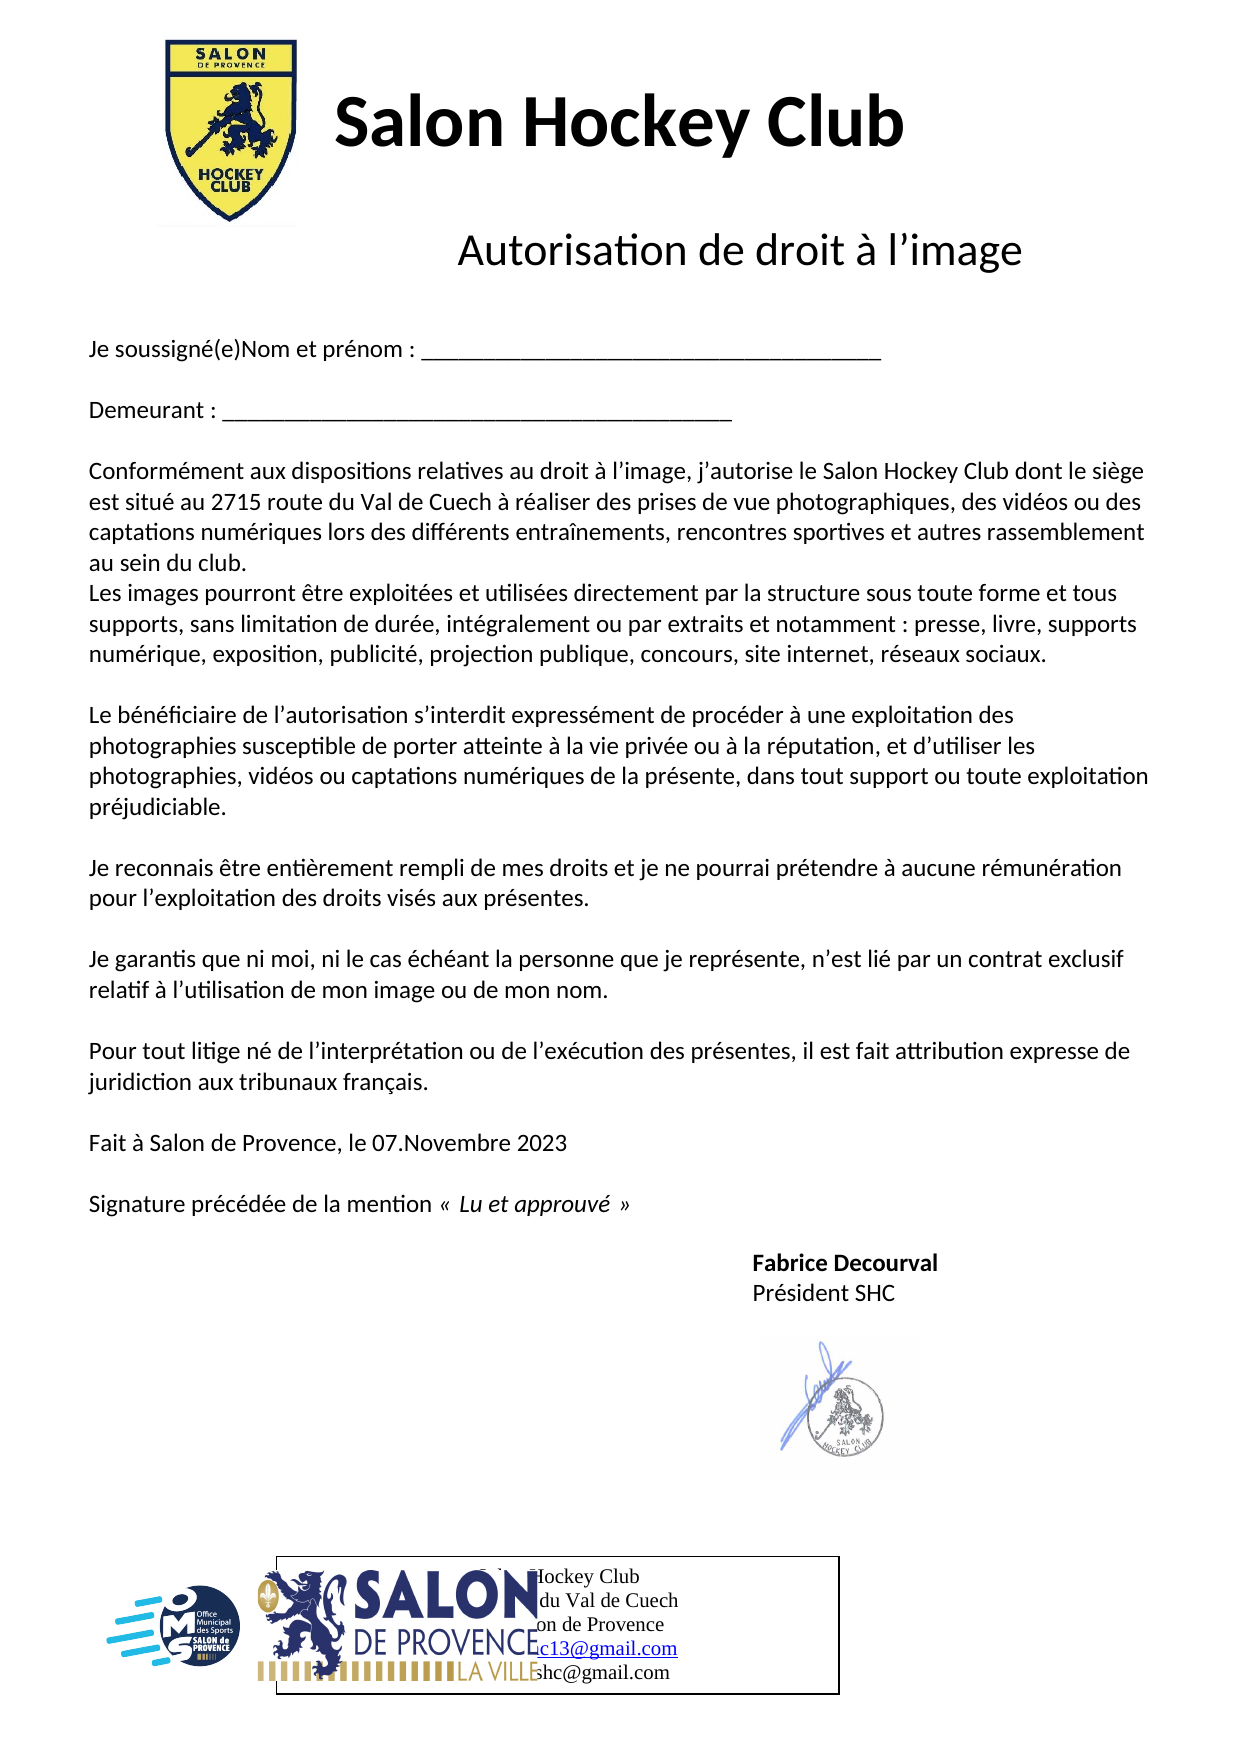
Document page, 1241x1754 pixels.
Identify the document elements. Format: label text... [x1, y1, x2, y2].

text Autorisation de droit à l’image [384, 221, 1152, 277]
text Fabrice Decourval [738, 1247, 1152, 1278]
text Je soussigné(e)Nom et prénom : _____________________________________ Demeurant : _________________________________________ Conformément aux dispositions relatives au droit à l’image, j’autorise le Salon Hockey Club dont le siège est situé au 2715 route du Val de Cuech à réaliser des prises de vue photographiques, des vidéos ou des captations numériques lors des différents entraînements, rencontres sportives et autres rassemblement au sein du club. Les images pourront être exploitées et utilisées directement par la structure sous toute forme et tous supports, sans limitation de durée, intégralement ou par extraits et notamment : presse, livre, supports numérique, exposition, publicité, projection publique, concours, site internet, réseaux sociaux. Le bénéficiaire de l’autorisation s’interdit expressément de procéder à une exploitation des photographies susceptible de porter atteinte à la vie privée ou à la réputation, et d’utiliser les photographies, vidéos ou captations numériques de la présente, dans tout support ou toute exploitation préjudiciable. Je reconnais être entièrement rempli de mes droits et je ne pourrai prétendre à aucune rémunération pour l’exploitation des droits visés aux présentes. Je garantis que ni moi, ni le cas échéant la personne que je représente, n’est lié par un contrat exclusif relatif à l’utilisation de mon image ou de mon nom. Pour tout litige né de l’interprétation ou de l’exécution des présentes, il est fait attribution expresse de juridiction aux tribunaux français. Fait à Salon de Provence, le 07.Novembre 2023 Signature précédée de la mention « Lu et approuvé » [89, 333, 1152, 1247]
text Président SHC [738, 1278, 1152, 1308]
picture [129, 29, 327, 227]
picture [88, 1570, 538, 1681]
